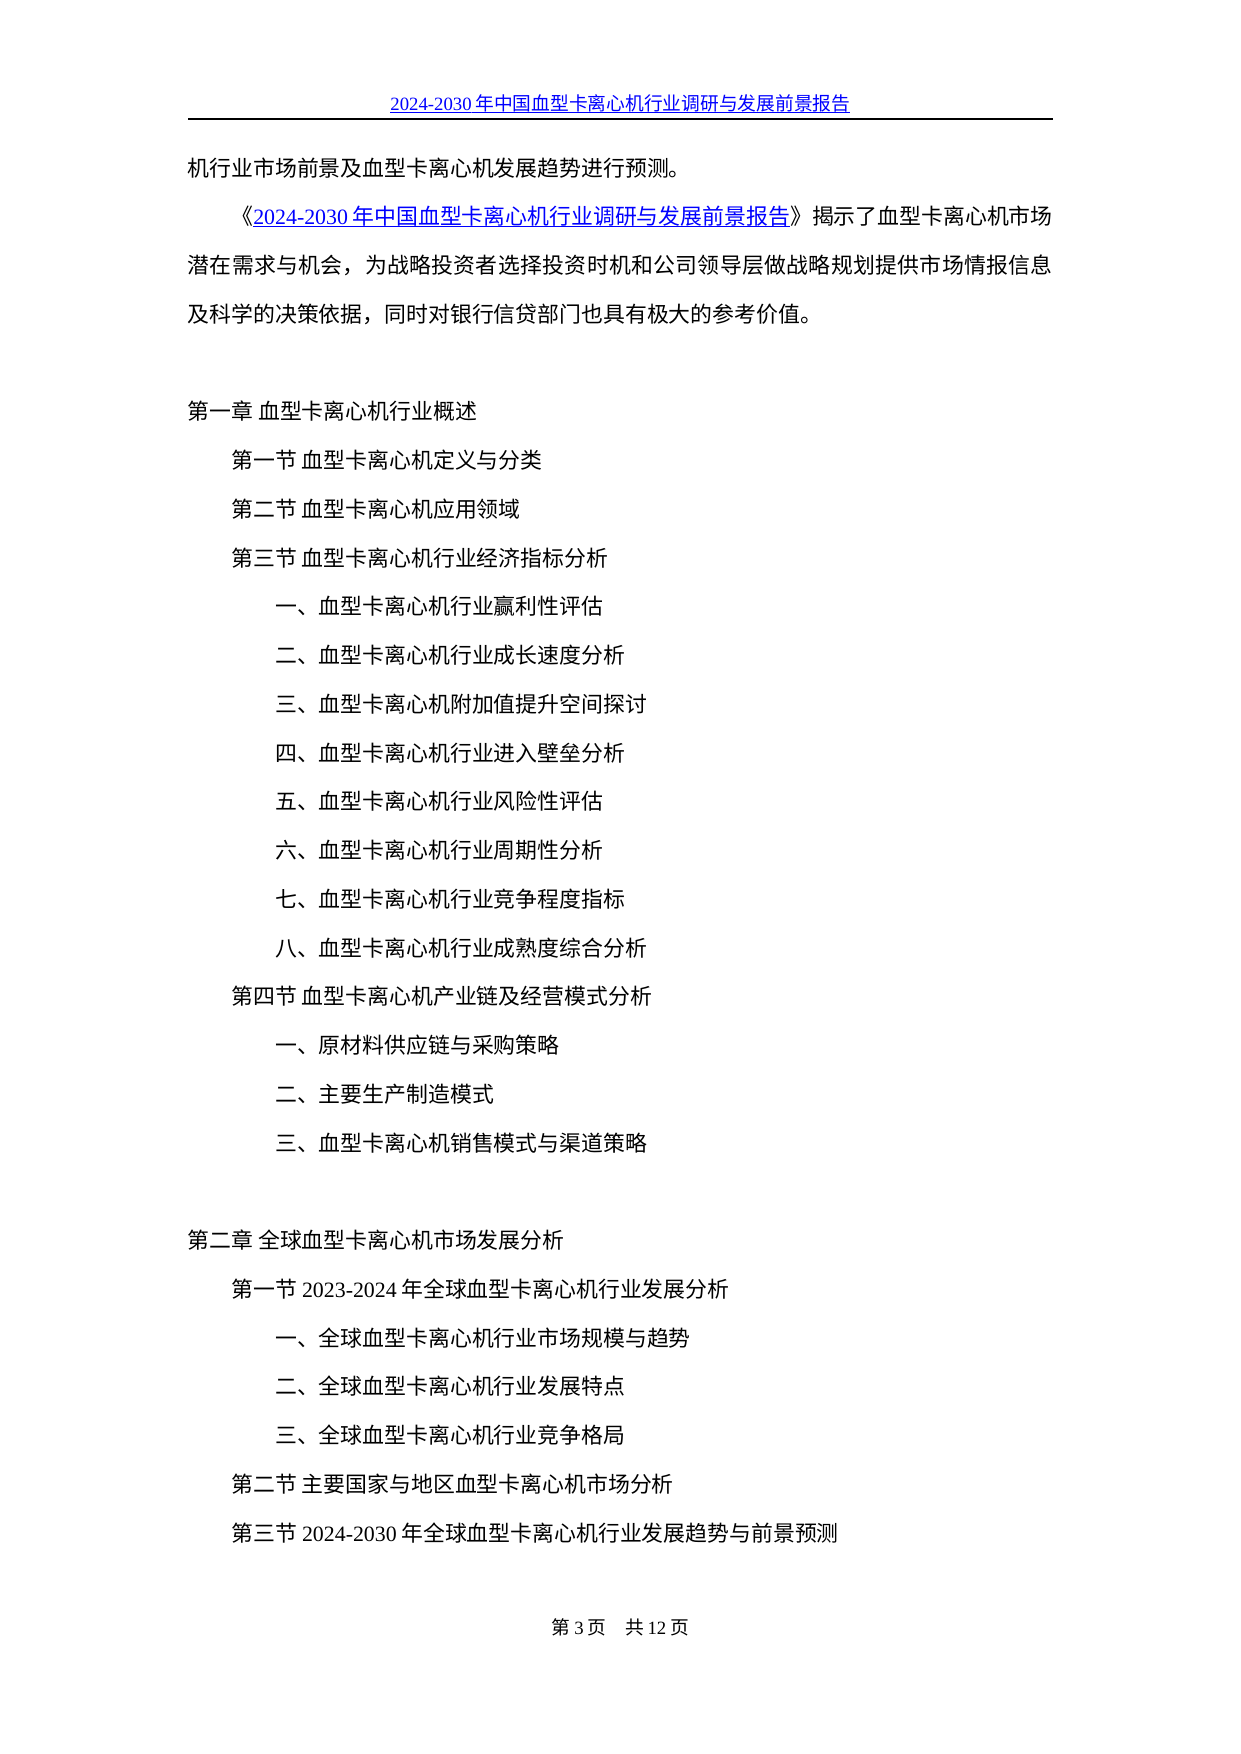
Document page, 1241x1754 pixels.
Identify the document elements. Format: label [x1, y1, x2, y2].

text [187, 150, 1053, 1548]
